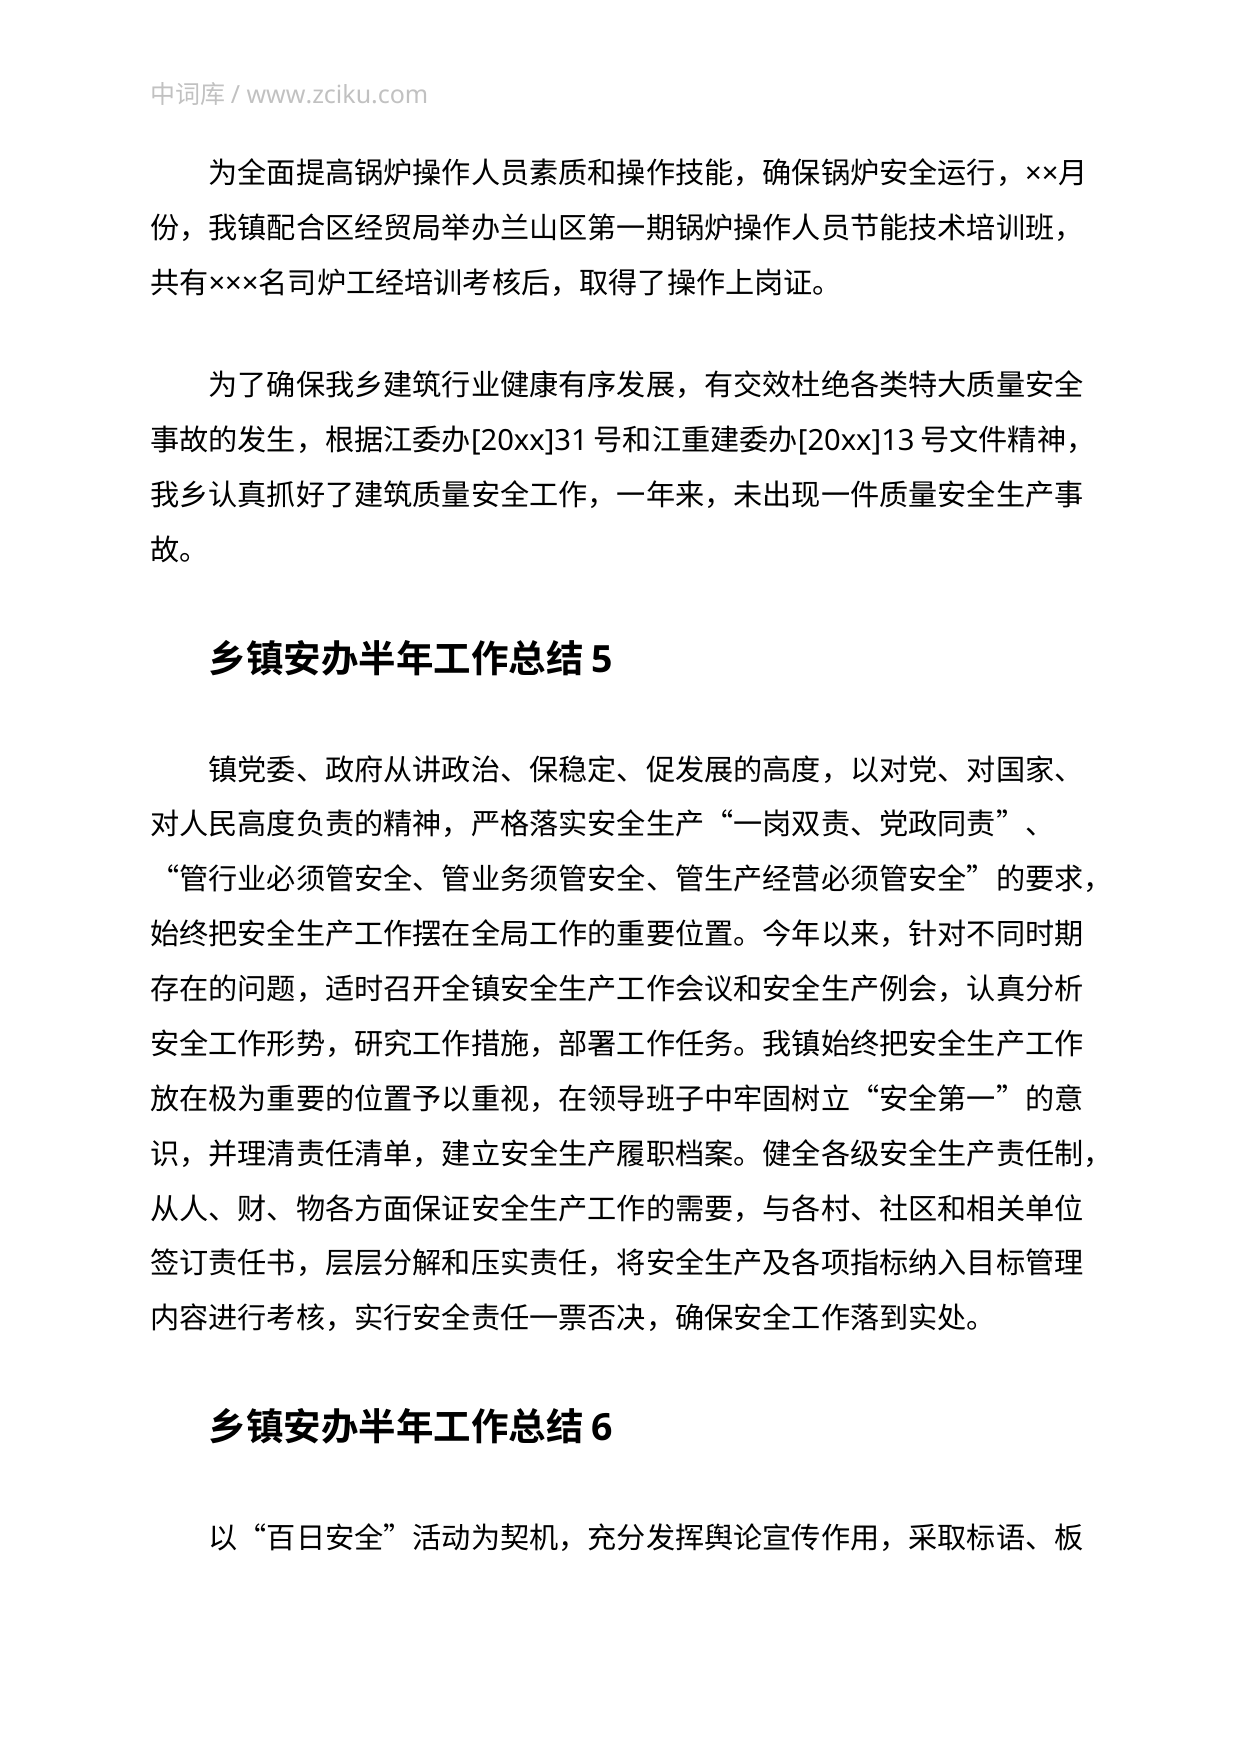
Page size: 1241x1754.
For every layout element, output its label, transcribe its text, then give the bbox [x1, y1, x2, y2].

text 镇党委、政府从讲政治、保稳定、促发展的高度，以对党、对国家、对人民高度负责的精神，严格落实安全生产“一岗双责、党政同责”、“管行业必须管安全、管业务须管安全、管生产经营必须管安全”的要求，始终把安全生产工作摆在全局工作的重要位置。今年以来，针对不同时期存在的问题，适时召开全镇安全生产工作会议和安全生产例会，认真分析安全工作形势，研究工作措施，部署工作任务。我镇始终把安全生产工作放在极为重要的位置予以重视，在领导班子中牢固树立“安全第一”的意识，并理清责任清单，建立安全生产履职档案。健全各级安全生产责任制，从人、财、物各方面保证安全生产工作的需要，与各村、社区和相关单位签订责任书，层层分解和压实责任，将安全生产及各项指标纳入目标管理内容进行考核，实行安全责任一票否决，确保安全工作落到实处。 [150, 746, 1090, 1337]
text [150, 1514, 1090, 1557]
text 乡镇安办半年工作总结5 [150, 628, 1090, 683]
text 为全面提高锅炉操作人员素质和操作技能，确保锅炉安全运行，××月份，我镇配合区经贸局举办兰山区第一期锅炉操作人员节能技术培训班，共有×××名司炉工经培训考核后，取得了操作上岗证。 [150, 150, 1090, 302]
text 乡镇安办半年工作总结6 [150, 1397, 1090, 1451]
text 为了确保我乡建筑行业健康有序发展，有交效杜绝各类特大质量安全事故的发生，根据江委办[20xx]31号和江重建委办[20xx]13号文件精神，我乡认真抓好了建筑质量安全工作，一年来，未出现一件质量安全生产事故。 [150, 362, 1090, 569]
